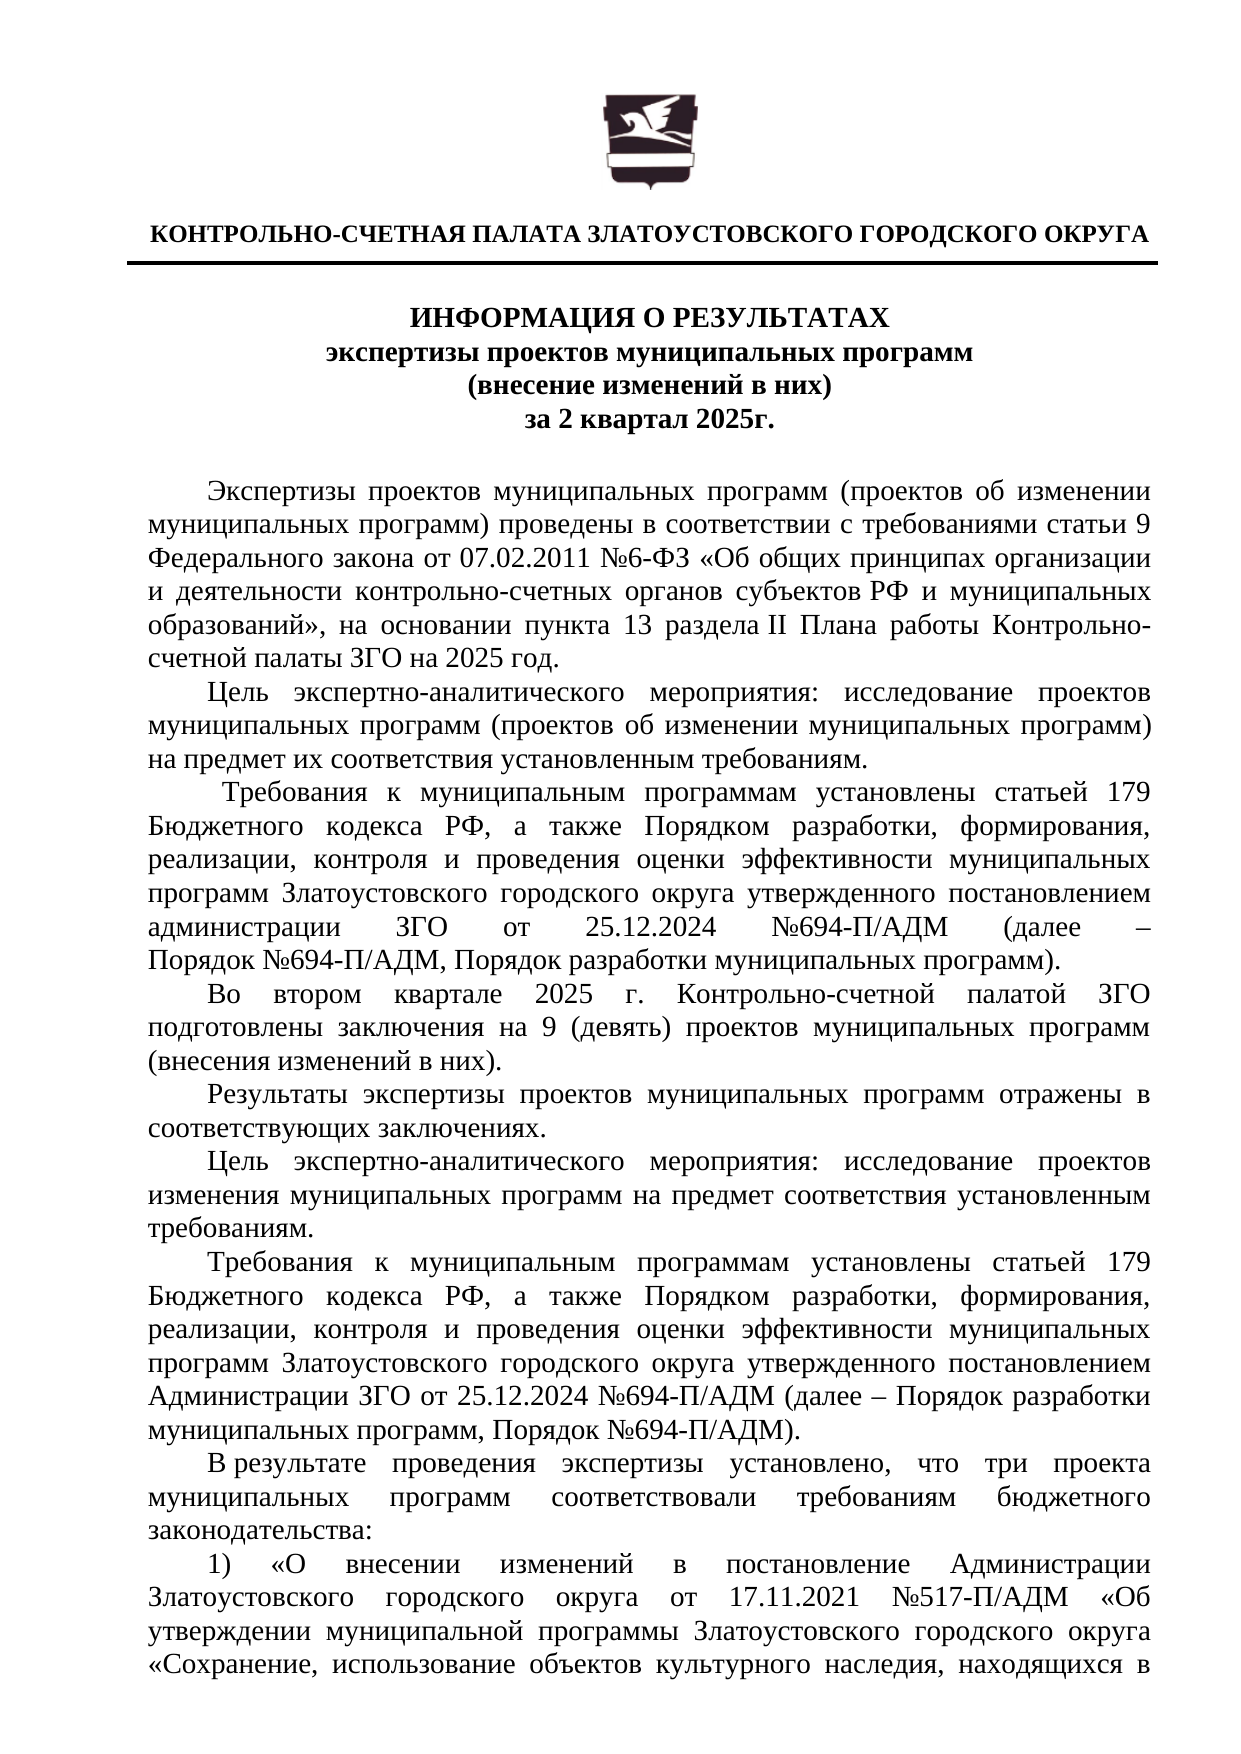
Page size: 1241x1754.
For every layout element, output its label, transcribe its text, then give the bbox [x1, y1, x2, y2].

text (внесение изменений в них) [148, 367, 1152, 401]
text Требования к муниципальным программам установлены статьей 179 Бюджетного кодекса РФ, а также Порядком разработки, формирования, реализации, контроля и проведения оценки эффективности муниципальных программ Златоустовского городского округа утвержденного постановлением Администрации ЗГО от 25.12.2024 №694-П/АДМ (далее – Порядок разработки муниципальных программ, Порядок №694-П/АДМ). [148, 1244, 1152, 1445]
text Цель экспертно-аналитического мероприятия: исследование проектов изменения муниципальных программ на предмет соответствия установленным требованиям. [148, 1143, 1152, 1244]
text КОНТРОЛЬНО-СЧЕТНАЯ ПАЛАТА ЗЛАТОУСТОВСКОГО ГОРОДСКОГО ОКРУГА [148, 219, 1152, 247]
picture [601, 93, 699, 190]
text В результате проведения экспертизы установлено, что три проекта муниципальных программ соответствовали требованиям бюджетного законодательства: [148, 1445, 1152, 1546]
text экспертизы проектов муниципальных программ [148, 334, 1152, 367]
text Результаты экспертизы проектов муниципальных программ отражены в соответствующих заключениях. [148, 1076, 1152, 1143]
text ИНФОРМАЦИЯ О РЕЗУЛЬТАТАХ [148, 300, 1152, 334]
text Экспертизы проектов муниципальных программ (проектов об изменении муниципальных программ) проведены в соответствии с требованиями статьи 9 Федерального закона от 07.02.2011 №6-ФЗ «Об общих принципах организации и деятельности контрольно-счетных органов субъектов РФ и муниципальных образований», на основании пункта 13 раздела II Плана работы Контрольно-счетной палаты ЗГО на 2025 год. [148, 473, 1152, 674]
text Цель экспертно-аналитического мероприятия: исследование проектов муниципальных программ (проектов об изменении муниципальных программ) на предмет их соответствия установленным требованиям. [148, 674, 1152, 774]
text Во втором квартале 2025 г. Контрольно-счетной палатой ЗГО подготовлены заключения на 9 (девять) проектов муниципальных программ (внесения изменений в них). [148, 976, 1152, 1076]
text за 2 квартал 2025г. [148, 401, 1152, 434]
text Требования к муниципальным программам установлены статьей 179 Бюджетного кодекса РФ, а также Порядком разработки, формирования, реализации, контроля и проведения оценки эффективности муниципальных программ Златоустовского городского округа утвержденного постановлением администрации ЗГО от 25.12.2024 №694-П/АДМ (далее – Порядок №694-П/АДМ, Порядок разработки муниципальных программ). [148, 774, 1152, 976]
